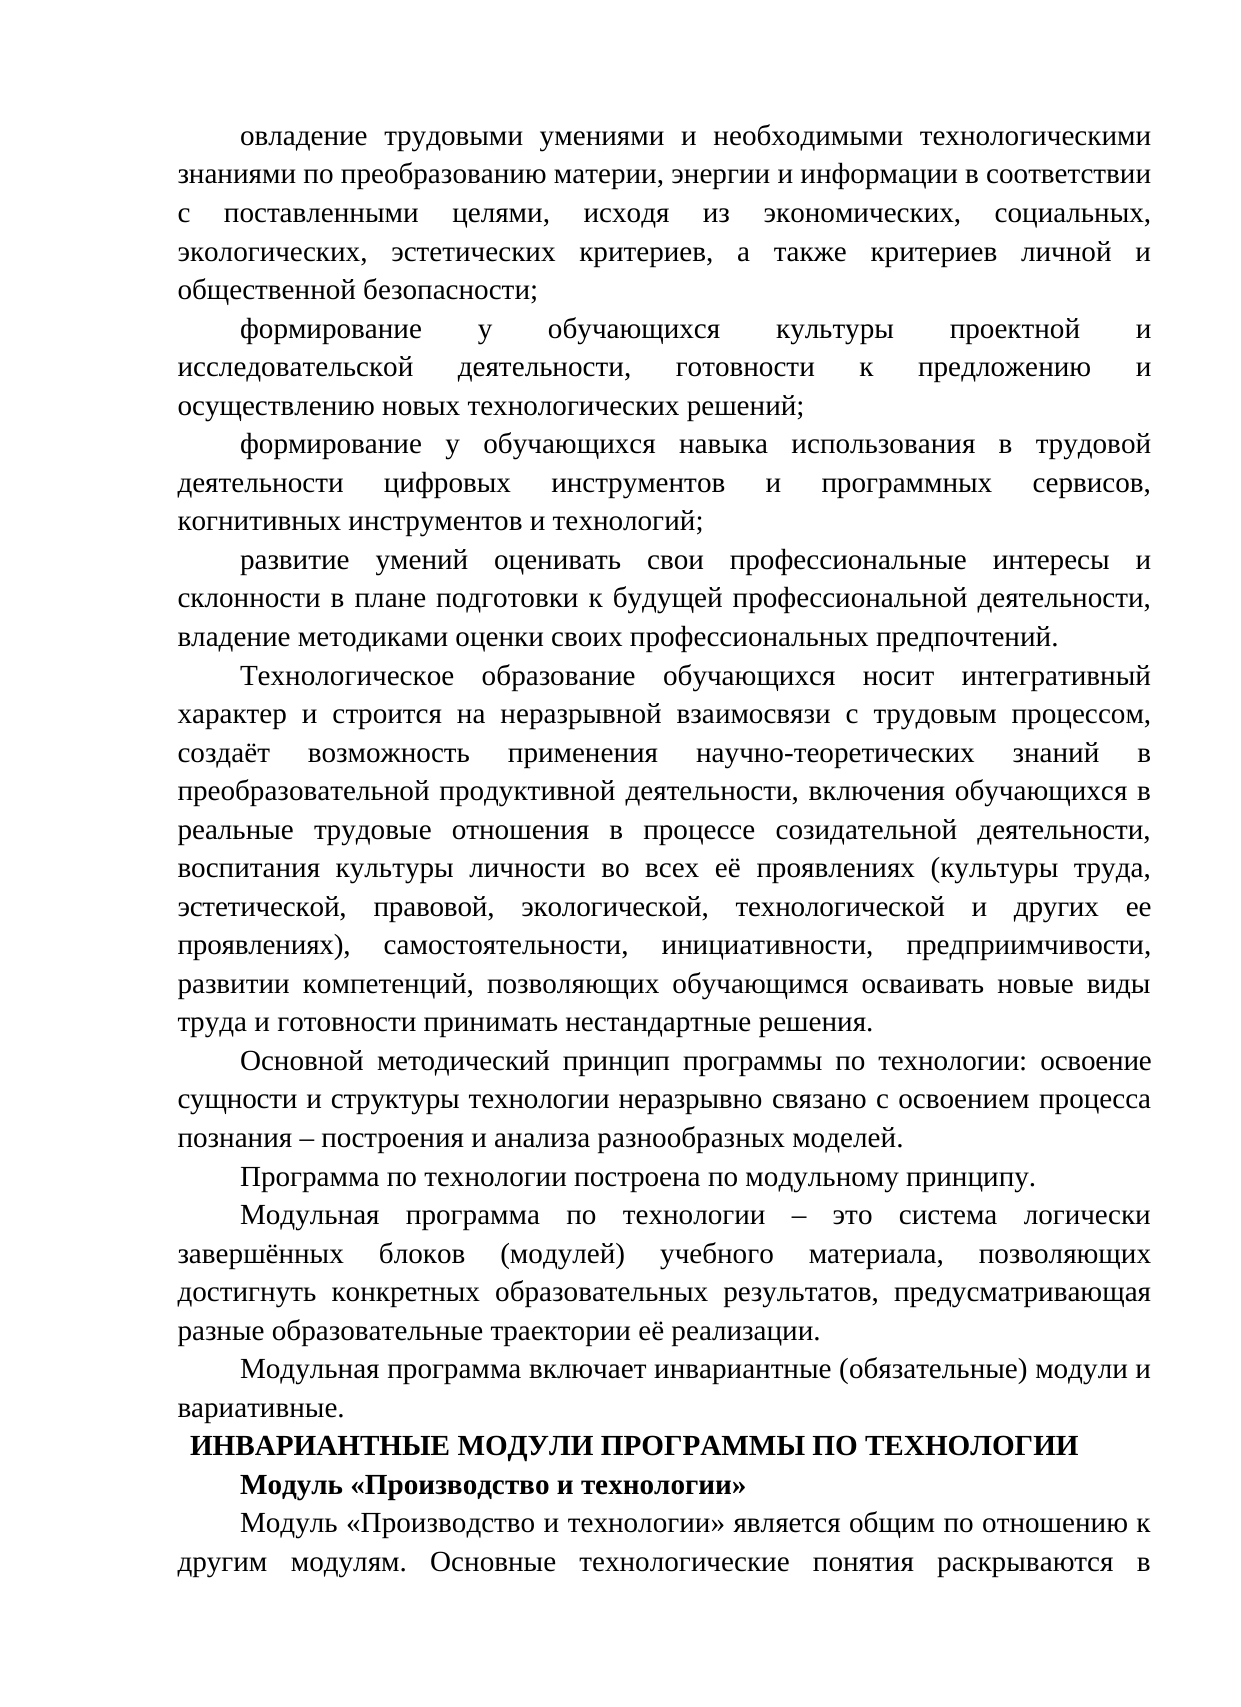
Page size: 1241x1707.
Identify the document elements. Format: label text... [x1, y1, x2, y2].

text Программа по технологии построена по модульному принципу. [177, 1159, 1152, 1192]
text овладение трудовыми умениями и необходимыми технологическими знаниями по преобразованию материи, энергии и информации в соответствии с поставленными целями, исходя из экономических, социальных, экологических, эстетических критериев, а также критериев личной и общественной безопасности; [177, 118, 1152, 306]
text Основной методический принцип программы по технологии: освоение сущности и структуры технологии неразрывно связано с освоением процесса познания – построения и анализа разнообразных моделей. [177, 1043, 1152, 1154]
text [177, 1506, 1152, 1578]
text ИНВАРИАНТНЫЕ МОДУЛИ ПРОГРАММЫ ПО ТЕХНОЛОГИИ [190, 1428, 1152, 1462]
text Модульная программа включает инвариантные (обязательные) модули и вариативные. [177, 1351, 1152, 1423]
text Модульная программа по технологии – это система логически завершённых блоков (модулей) учебного материала, позволяющих достигнуть конкретных образовательных результатов, предусматривающая разные образовательные траектории её реализации. [177, 1197, 1152, 1346]
text Технологическое образование обучающихся носит интегративный характер и строится на неразрывной взаимосвязи с трудовым процессом, создаёт возможность применения научно-теоретических знаний в преобразовательной продуктивной деятельности, включения обучающихся в реальные трудовые отношения в процессе созидательной деятельности, воспитания культуры личности во всех её проявлениях (культуры труда, эстетической, правовой, экологической, технологической и других ее проявлениях), самостоятельности, инициативности, предприимчивости, развитии компетенций, позволяющих обучающимся осваивать новые виды труда и готовности принимать нестандартные решения. [177, 658, 1152, 1038]
text формирование у обучающихся навыка использования в трудовой деятельности цифровых инструментов и программных сервисов, когнитивных инструментов и технологий; [177, 426, 1152, 537]
text развитие умений оценивать свои профессиональные интересы и склонности в плане подготовки к будущей профессиональной деятельности, владение методиками оценки своих профессиональных предпочтений. [177, 542, 1152, 653]
text формирование у обучающихся культуры проектной и исследовательской деятельности, готовности к предложению и осуществлению новых технологических решений; [177, 311, 1152, 421]
text Модуль «Производство и технологии» [177, 1467, 1152, 1501]
